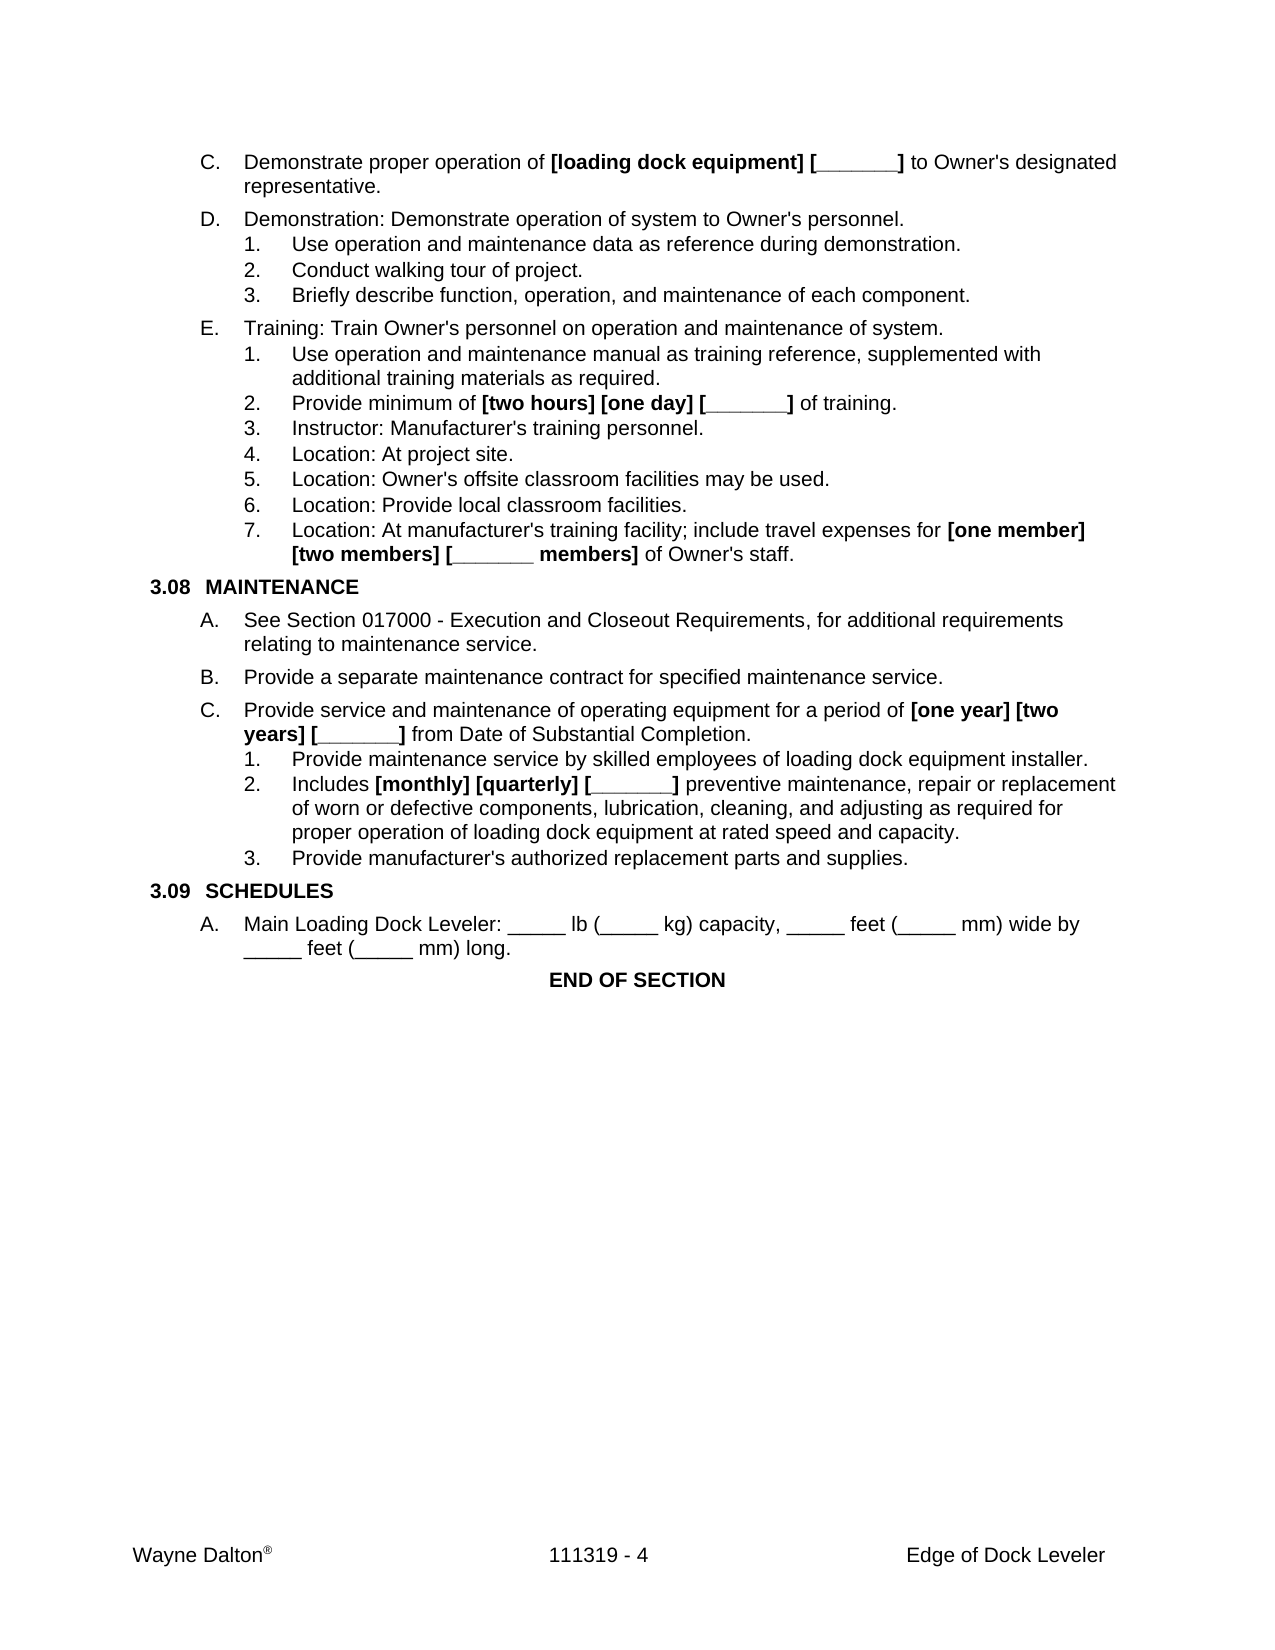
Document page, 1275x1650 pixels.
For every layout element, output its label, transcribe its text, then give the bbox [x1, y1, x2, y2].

text Location: At manufacturer's training facility; include travel expenses for [one member] [two members] [_______ members] of Owner's staff. [244, 518, 1125, 566]
text Main Loading Dock Leveler: _____ lb (_____ kg) capacity, _____ feet (_____ mm) wide by _____ feet (_____ mm) long. [200, 911, 1125, 959]
text Use operation and maintenance manual as training reference, supplemented with additional training materials as required. [244, 341, 1125, 389]
text Location: Owner's offsite classroom facilities may be used. [244, 467, 1125, 491]
text Conduct walking tour of project. [244, 258, 1125, 282]
text Demonstrate proper operation of [loading dock equipment] [_______] to Owner's designated representative. [200, 150, 1125, 198]
text Use operation and maintenance data as reference during demonstration. [244, 232, 1125, 256]
text Provide maintenance service by skilled employees of loading dock equipment installer. [244, 747, 1125, 771]
text Location: Provide local classroom facilities. [244, 492, 1125, 516]
text Instructor: Manufacturer's training personnel. [244, 416, 1125, 440]
text Provide minimum of [two hours] [one day] [_______] of training. [244, 391, 1125, 415]
text Location: At project site. [244, 442, 1125, 466]
text Provide service and maintenance of operating equipment for a period of [one year] [two years] [_______] from Date of Substantial Completion. [200, 697, 1125, 745]
text See Section 017000 - Execution and Closeout Requirements, for additional requirements relating to maintenance service. [200, 608, 1125, 656]
text SCHEDULES [150, 878, 1125, 902]
text Provide manufacturer's authorized replacement parts and supplies. [244, 846, 1125, 869]
text END OF SECTION [150, 968, 1125, 992]
text Briefly describe function, operation, and maintenance of each component. [244, 283, 1125, 307]
text Provide a separate maintenance contract for specified maintenance service. [200, 664, 1125, 688]
text Demonstration: Demonstrate operation of system to Owner's personnel. [200, 207, 1125, 231]
text Includes [monthly] [quarterly] [_______] preventive maintenance, repair or replacement of worn or defective components, lubrication, cleaning, and adjusting as required for proper operation of loading dock equipment at rated speed and capacity. [244, 772, 1125, 844]
text Training: Train Owner's personnel on operation and maintenance of system. [200, 316, 1125, 340]
text MAINTENANCE [150, 575, 1125, 599]
